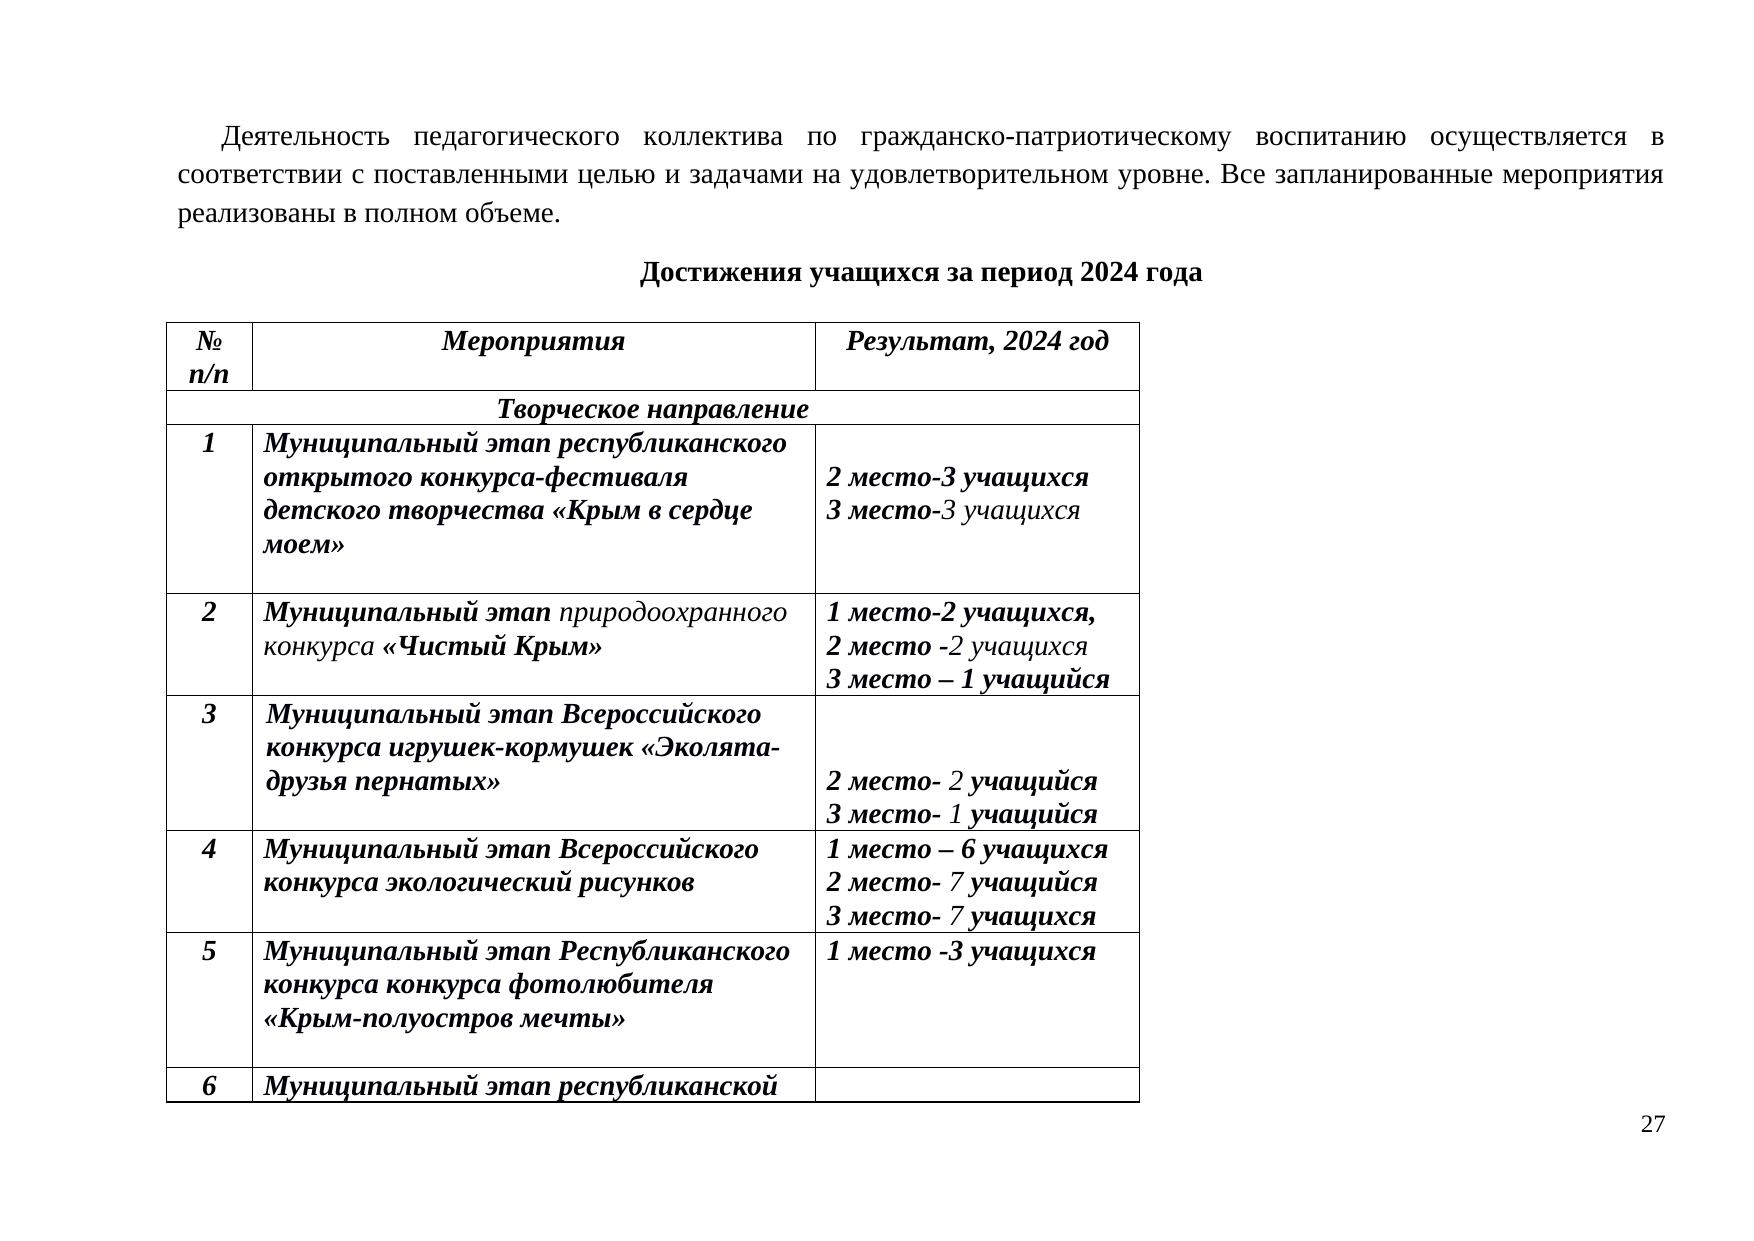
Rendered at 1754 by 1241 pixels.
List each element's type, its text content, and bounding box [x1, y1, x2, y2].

table_cell 2 [167, 594, 252, 695]
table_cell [253, 1068, 815, 1101]
table_cell 1 место-2 учащихся, 2 место -2 учащихся 3 место – 1 учащийся [816, 594, 1139, 695]
text Достижения учащихся за период 2024 года [177, 254, 1665, 288]
table_cell 1 место – 6 учащихся 2 место- 7 учащийся 3 место- 7 учащихся [816, 831, 1139, 932]
table_cell 6 [167, 1068, 252, 1101]
table_header Результат, 2024 год [816, 323, 1139, 390]
table_header № п/п [167, 323, 252, 390]
table_cell 4 [167, 831, 252, 932]
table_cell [816, 1068, 1139, 1101]
table_cell 1 место -3 учащихся [816, 933, 1139, 1067]
table_cell 5 [167, 933, 252, 1067]
table_cell Творческое направление [167, 391, 1139, 424]
table_cell 1 [167, 425, 252, 593]
table_cell 2 место-3 учащихся 3 место-3 учащихся [816, 425, 1139, 593]
table_cell Муниципальный этап Всероссийского конкурса экологический рисунков [253, 831, 815, 932]
text Деятельность педагогического коллектива по гражданско-патриотическому воспитанию осуществляется в соответствии с поставленными целью и задачами на удовлетворительном уровне. Все запланированные мероприятия реализованы в полном объеме. [177, 118, 1665, 229]
table_cell Муниципальный этап Республиканского конкурса конкурса фотолюбителя «Крым-полуостров мечты» [253, 933, 815, 1067]
table_cell Муниципальный этап республиканского открытого конкурса-фестиваля детского творчества «Крым в сердце моем» [253, 425, 815, 593]
table_cell 2 место- 2 учащийся 3 место- 1 учащийся [816, 696, 1139, 830]
table_cell Муниципальный этап природоохранного конкурса «Чистый Крым» [253, 594, 815, 695]
table_cell Муниципальный этап Всероссийского конкурса игрушек-кормушек «Эколята-друзья пернатых» [253, 696, 815, 830]
table_cell 3 [167, 696, 252, 830]
table_header Мероприятия [253, 323, 815, 390]
